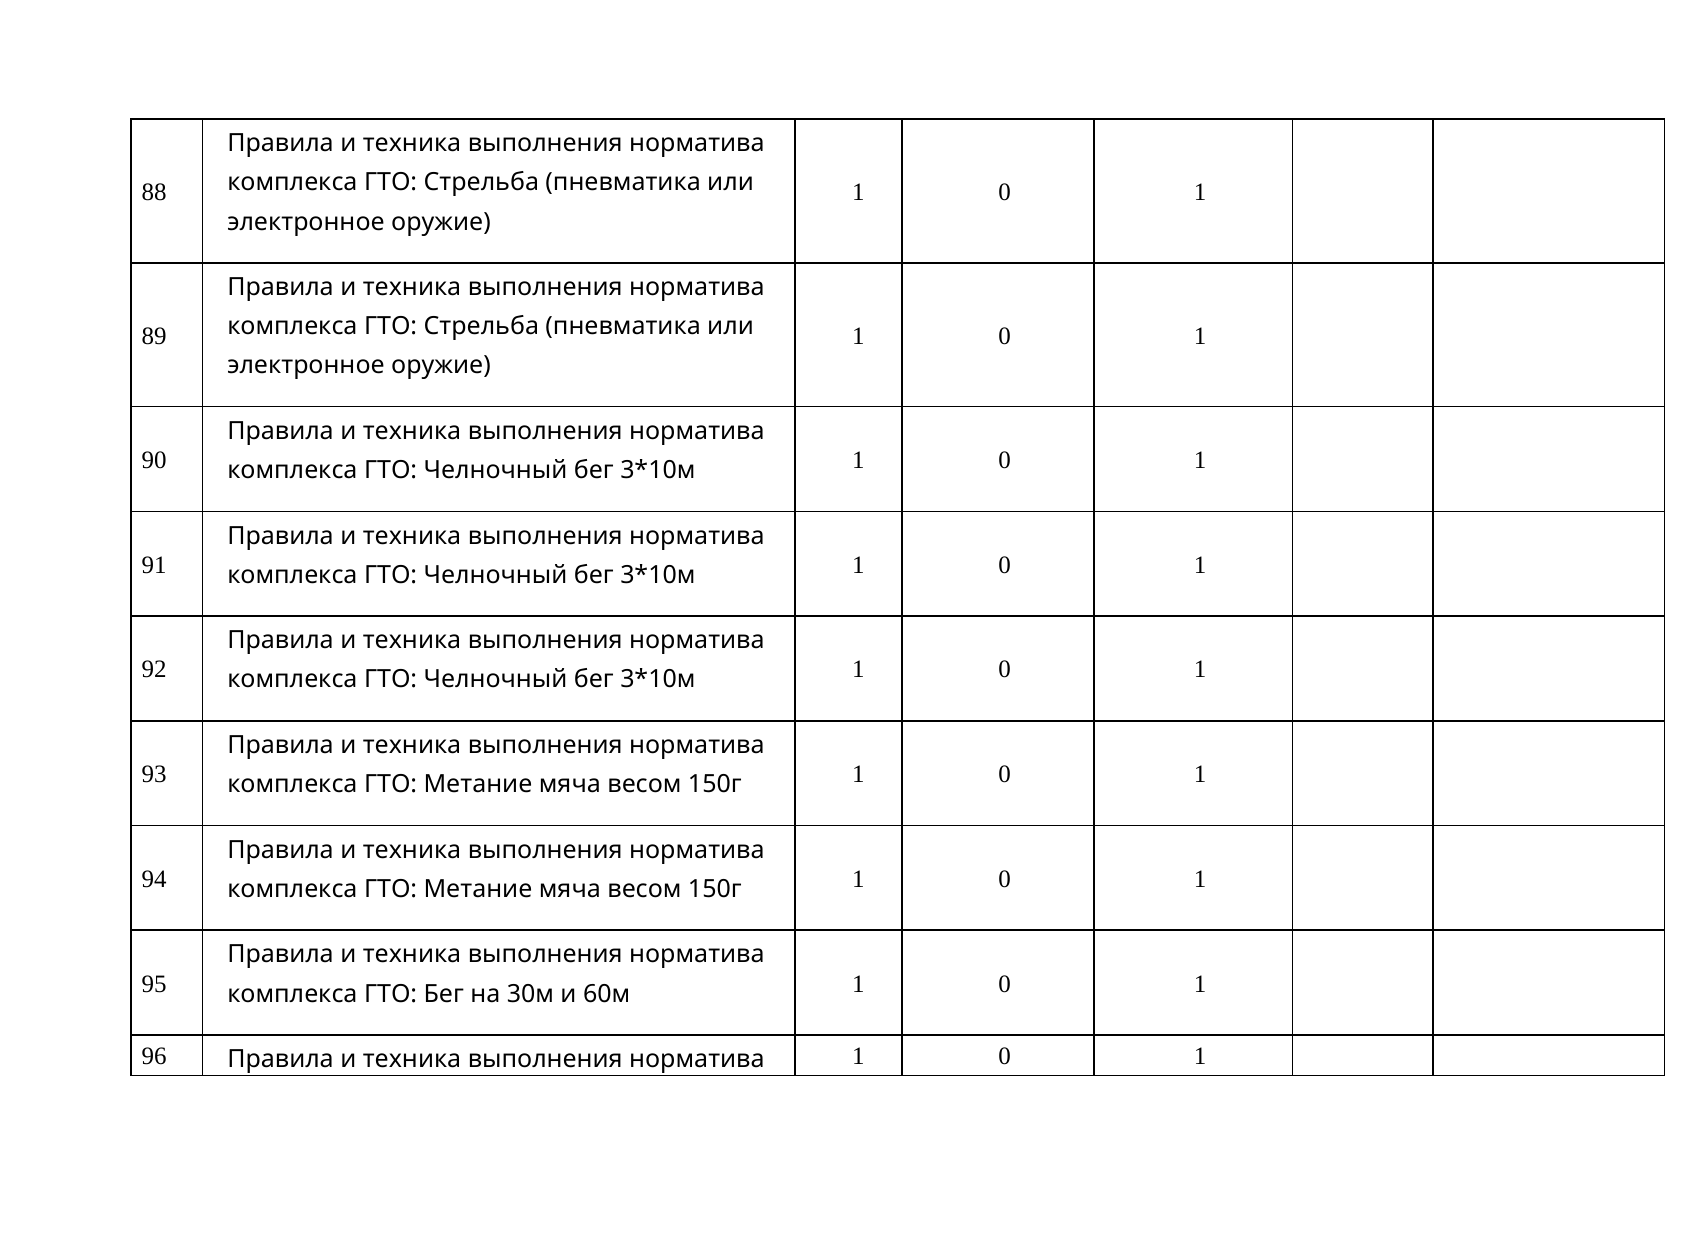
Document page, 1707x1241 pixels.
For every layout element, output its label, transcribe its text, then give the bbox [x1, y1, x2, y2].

table_cell [1434, 264, 1664, 406]
table_cell 1 [1095, 826, 1292, 929]
table_cell Правила и техника выполнения норматива комплекса ГТО: Челночный бег 3*10м [203, 512, 794, 615]
table_cell 0 [903, 931, 1093, 1034]
table_cell Правила и техника выполнения норматива комплекса ГТО: Метание мяча весом 150г [203, 722, 794, 824]
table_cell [203, 931, 794, 1034]
table_cell Правила и техника выполнения норматива комплекса ГТО: Метание мяча весом 150г [203, 826, 794, 929]
table_cell Правила и техника выполнения норматива комплекса ГТО: Челночный бег 3*10м [203, 617, 794, 720]
table_cell 0 [903, 512, 1093, 615]
table_cell 0 [903, 826, 1093, 929]
table_cell 1 [1095, 264, 1292, 406]
table_cell 1 [796, 120, 901, 262]
table_cell 95 [132, 931, 202, 1034]
table_cell [1293, 407, 1432, 511]
table_cell [1434, 617, 1664, 720]
table_cell 1 [1095, 512, 1292, 615]
table_cell 1 [796, 826, 901, 929]
table_cell [1434, 512, 1664, 615]
table_cell [1293, 617, 1432, 720]
table_cell 1 [1095, 1036, 1292, 1075]
table_cell 0 [903, 407, 1093, 511]
table_cell 0 [903, 1036, 1093, 1075]
table_cell 1 [796, 931, 901, 1034]
table_cell [1293, 120, 1432, 262]
table_cell 88 [132, 120, 202, 262]
table_cell 93 [132, 722, 202, 824]
table_cell [1293, 1036, 1432, 1075]
table_cell [1434, 931, 1664, 1034]
table_cell 1 [796, 617, 901, 720]
table_cell [1293, 512, 1432, 615]
table_cell [1434, 407, 1664, 511]
table_cell [1293, 826, 1432, 929]
table_cell Правила и техника выполнения норматива комплекса ГТО: Стрельба (пневматика или электронное оружие) [203, 120, 794, 262]
table_cell 1 [1095, 407, 1292, 511]
table_cell [1434, 722, 1664, 824]
table_cell [1293, 264, 1432, 406]
table_cell 96 [132, 1036, 202, 1075]
table_cell 1 [796, 264, 901, 406]
table_cell 1 [796, 722, 901, 824]
table_cell Правила и техника выполнения норматива комплекса ГТО: Стрельба (пневматика или электронное оружие) [203, 264, 794, 406]
table_cell 92 [132, 617, 202, 720]
table_cell 91 [132, 512, 202, 615]
table_cell 0 [903, 120, 1093, 262]
table_cell 90 [132, 407, 202, 511]
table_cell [203, 1036, 794, 1075]
table_cell 1 [1095, 120, 1292, 262]
table_cell [1293, 722, 1432, 824]
table_cell 89 [132, 264, 202, 406]
table_cell 0 [903, 264, 1093, 406]
table_cell [1434, 1036, 1664, 1075]
table_cell 1 [1095, 722, 1292, 824]
table_cell Правила и техника выполнения норматива комплекса ГТО: Челночный бег 3*10м [203, 407, 794, 511]
table_cell 0 [903, 617, 1093, 720]
table_cell [1293, 931, 1432, 1034]
table_cell 1 [796, 1036, 901, 1075]
table_cell 1 [796, 407, 901, 511]
table_cell [1434, 826, 1664, 929]
table_cell 1 [1095, 931, 1292, 1034]
table_cell [1434, 120, 1664, 262]
table_cell 1 [1095, 617, 1292, 720]
table_cell 1 [796, 512, 901, 615]
table_cell 94 [132, 826, 202, 929]
table_cell 0 [903, 722, 1093, 824]
